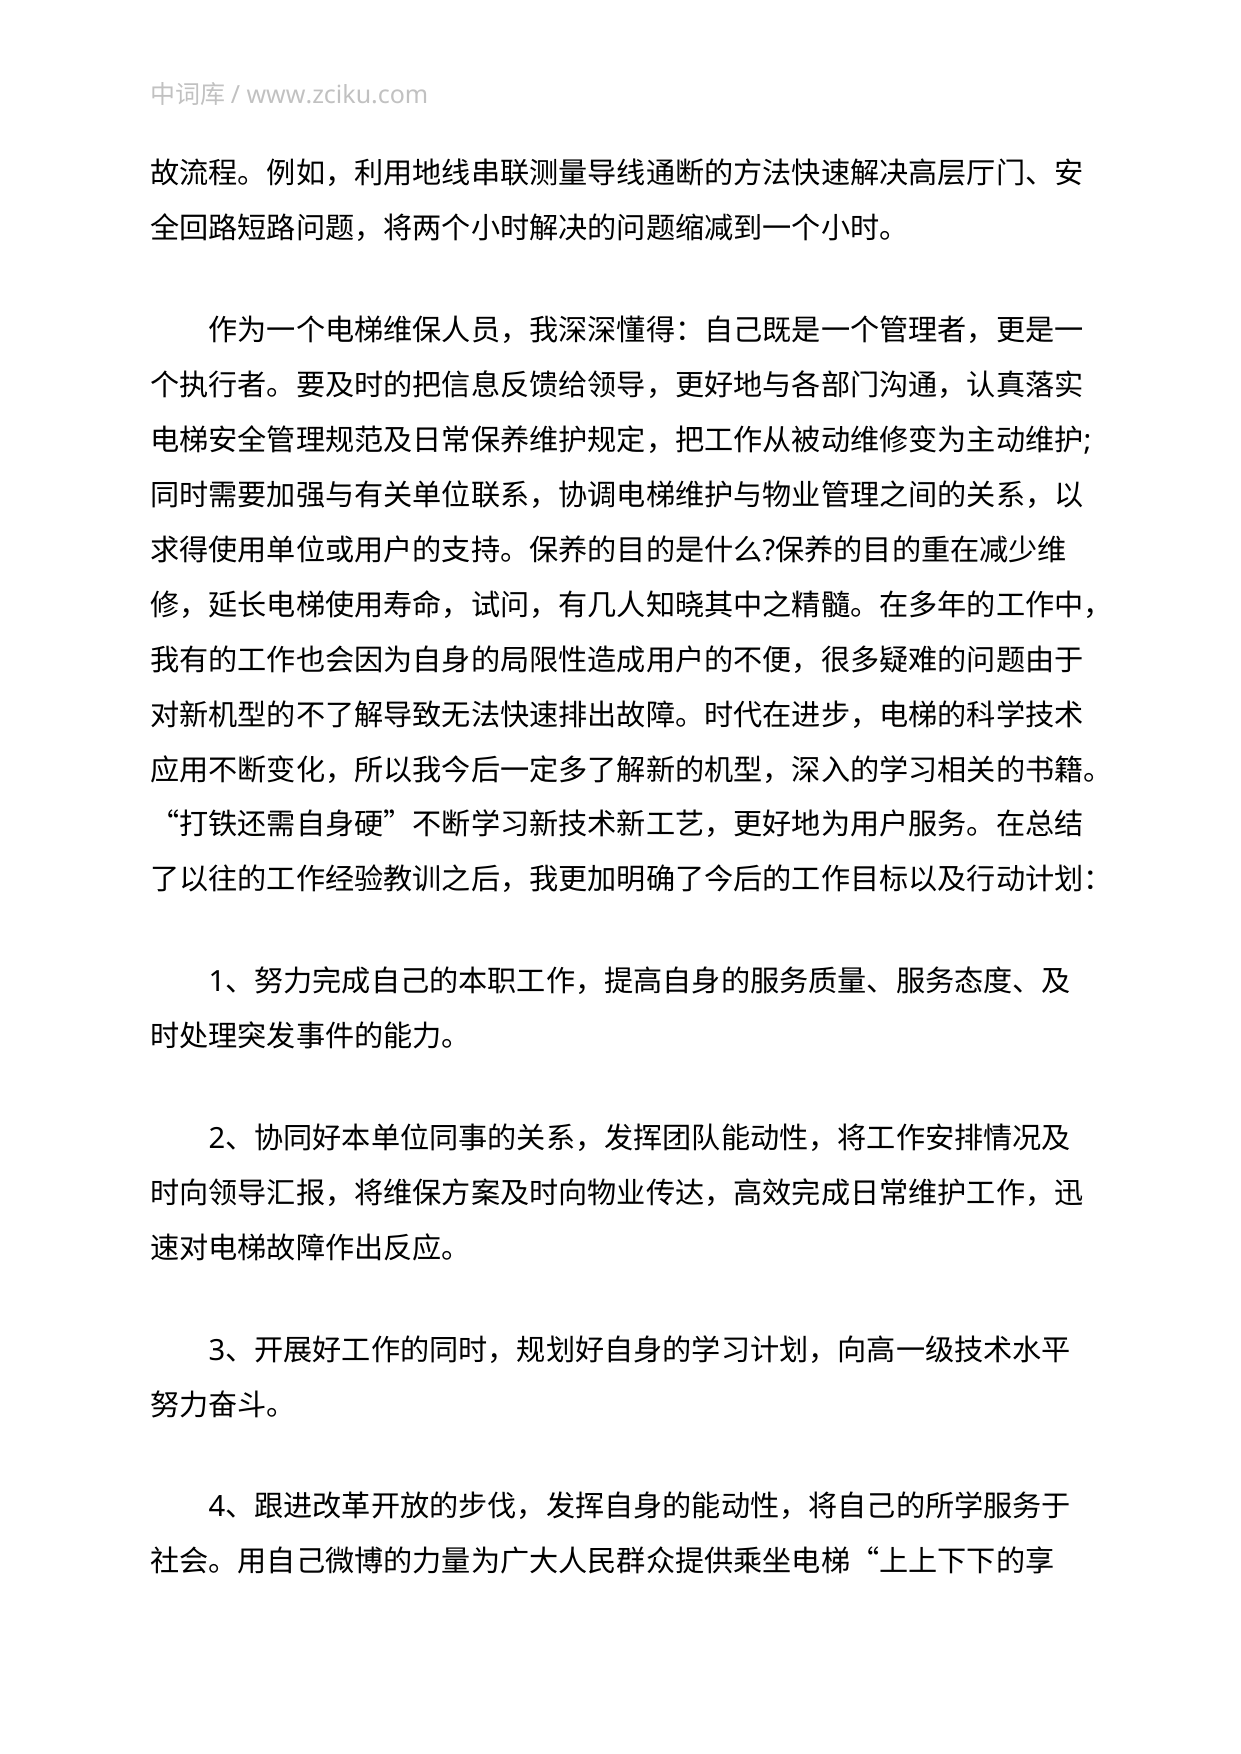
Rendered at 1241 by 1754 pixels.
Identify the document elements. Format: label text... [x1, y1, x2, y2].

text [150, 1483, 1090, 1580]
text 2、协同好本单位同事的关系，发挥团队能动性，将工作安排情况及时向领导汇报，将维保方案及时向物业传达，高效完成日常维护工作，迅速对电梯故障作出反应。 [150, 1114, 1090, 1267]
text 1、努力完成自己的本职工作，提高自身的服务质量、服务态度、及时处理突发事件的能力。 [150, 958, 1090, 1055]
text 作为一个电梯维保人员，我深深懂得：自己既是一个管理者，更是一个执行者。要及时的把信息反馈给领导，更好地与各部门沟通，认真落实电梯安全管理规范及日常保养维护规定，把工作从被动维修变为主动维护;同时需要加强与有关单位联系，协调电梯维护与物业管理之间的关系，以求得使用单位或用户的支持。保养的目的是什么?保养的目的重在减少维修，延长电梯使用寿命，试问，有几人知晓其中之精髓。在多年的工作中，我有的工作也会因为自身的局限性造成用户的不便，很多疑难的问题由于对新机型的不了解导致无法快速排出故障。时代在进步，电梯的科学技术应用不断变化，所以我今后一定多了解新的机型，深入的学习相关的书籍。“打铁还需自身硬”不断学习新技术新工艺，更好地为用户服务。在总结了以往的工作经验教训之后，我更加明确了今后的工作目标以及行动计划： [150, 307, 1090, 898]
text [150, 150, 1090, 247]
text 3、开展好工作的同时，规划好自身的学习计划，向高一级技术水平努力奋斗。 [150, 1326, 1090, 1423]
